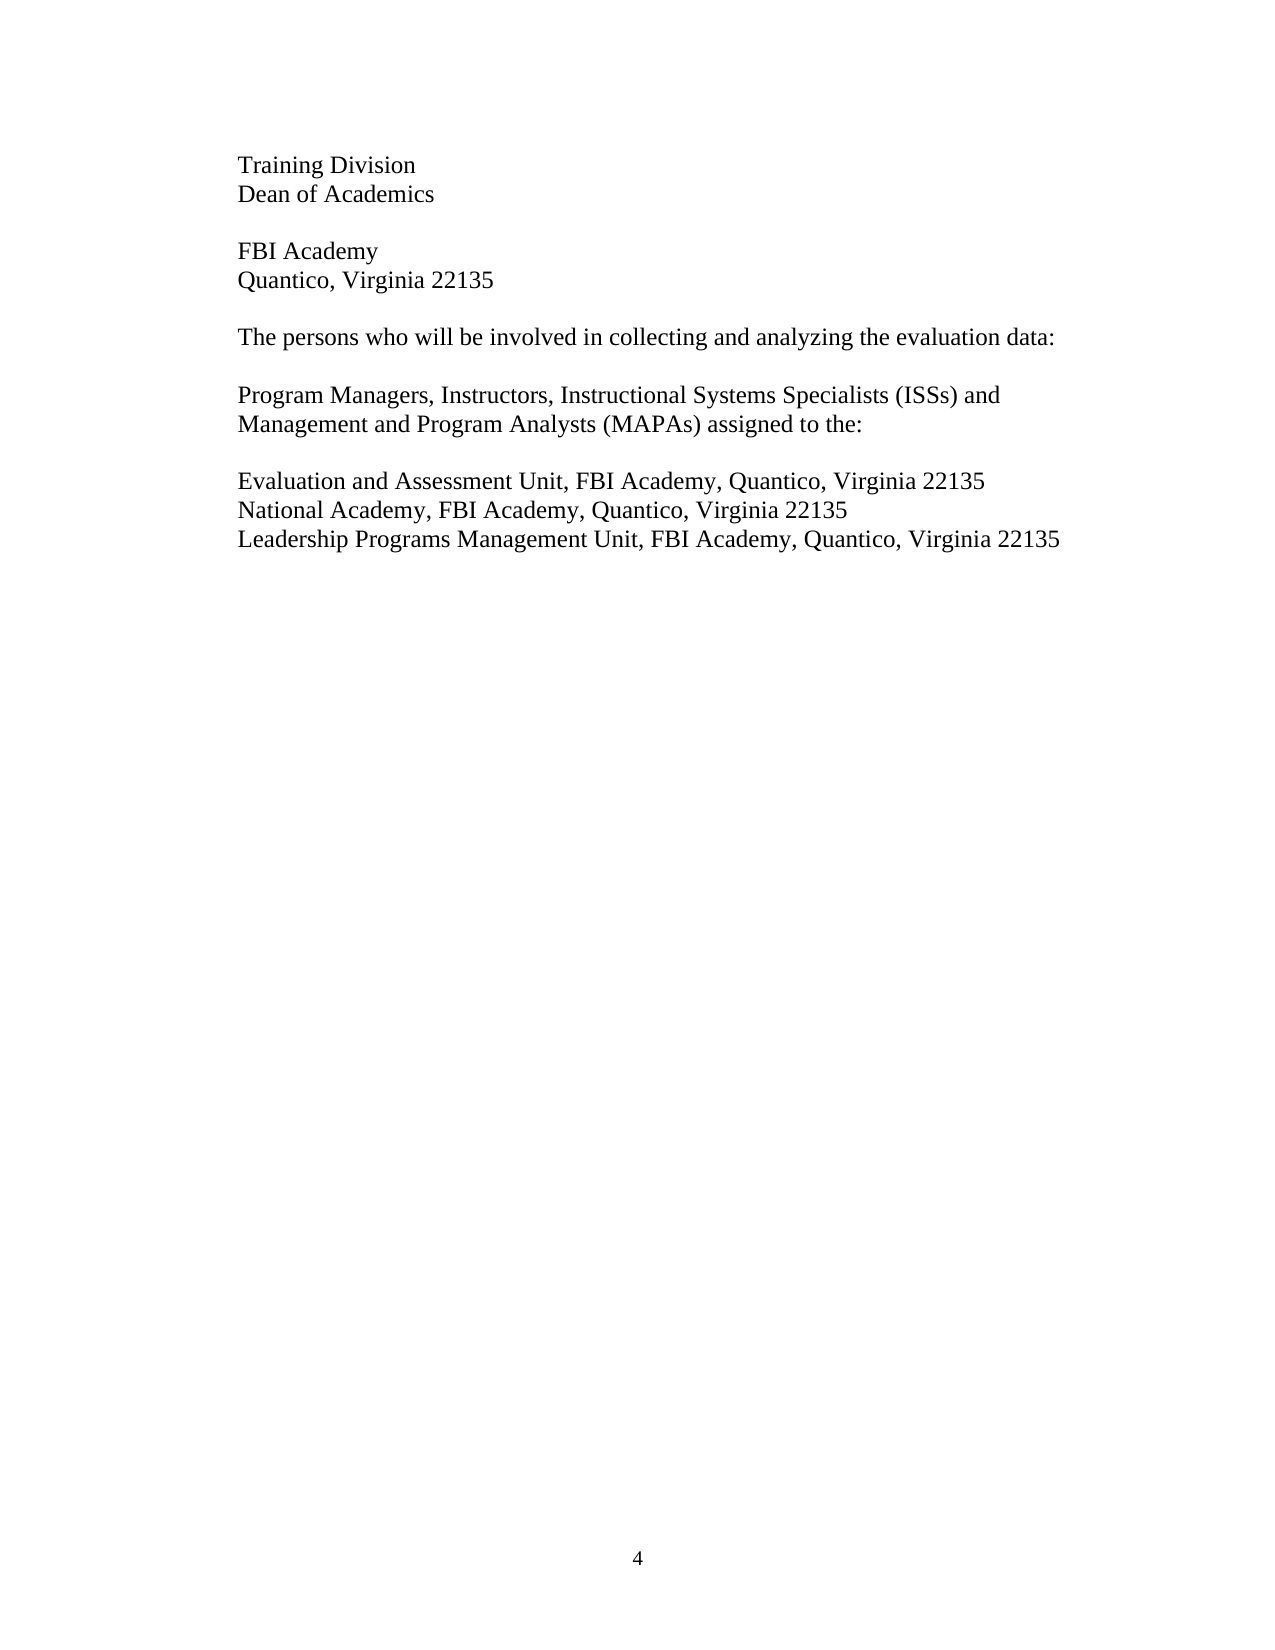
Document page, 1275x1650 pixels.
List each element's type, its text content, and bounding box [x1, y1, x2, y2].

text FBI Academy [237, 236, 1087, 265]
text National Academy, FBI Academy, Quantico, Virginia 22135 [237, 495, 1087, 524]
text Evaluation and Assessment Unit, FBI Academy, Quantico, Virginia 22135 [237, 466, 1087, 495]
text The persons who will be involved in collecting and analyzing the evaluation data: [237, 322, 1087, 351]
text Training Division [237, 150, 1087, 179]
text Program Managers, Instructors, Instructional Systems Specialists (ISSs) and Management and Program Analysts (MAPAs) assigned to the: [237, 380, 1087, 437]
text Dean of Academics [237, 179, 1087, 207]
text Leadership Programs Management Unit, FBI Academy, Quantico, Virginia 22135 [237, 524, 1087, 552]
